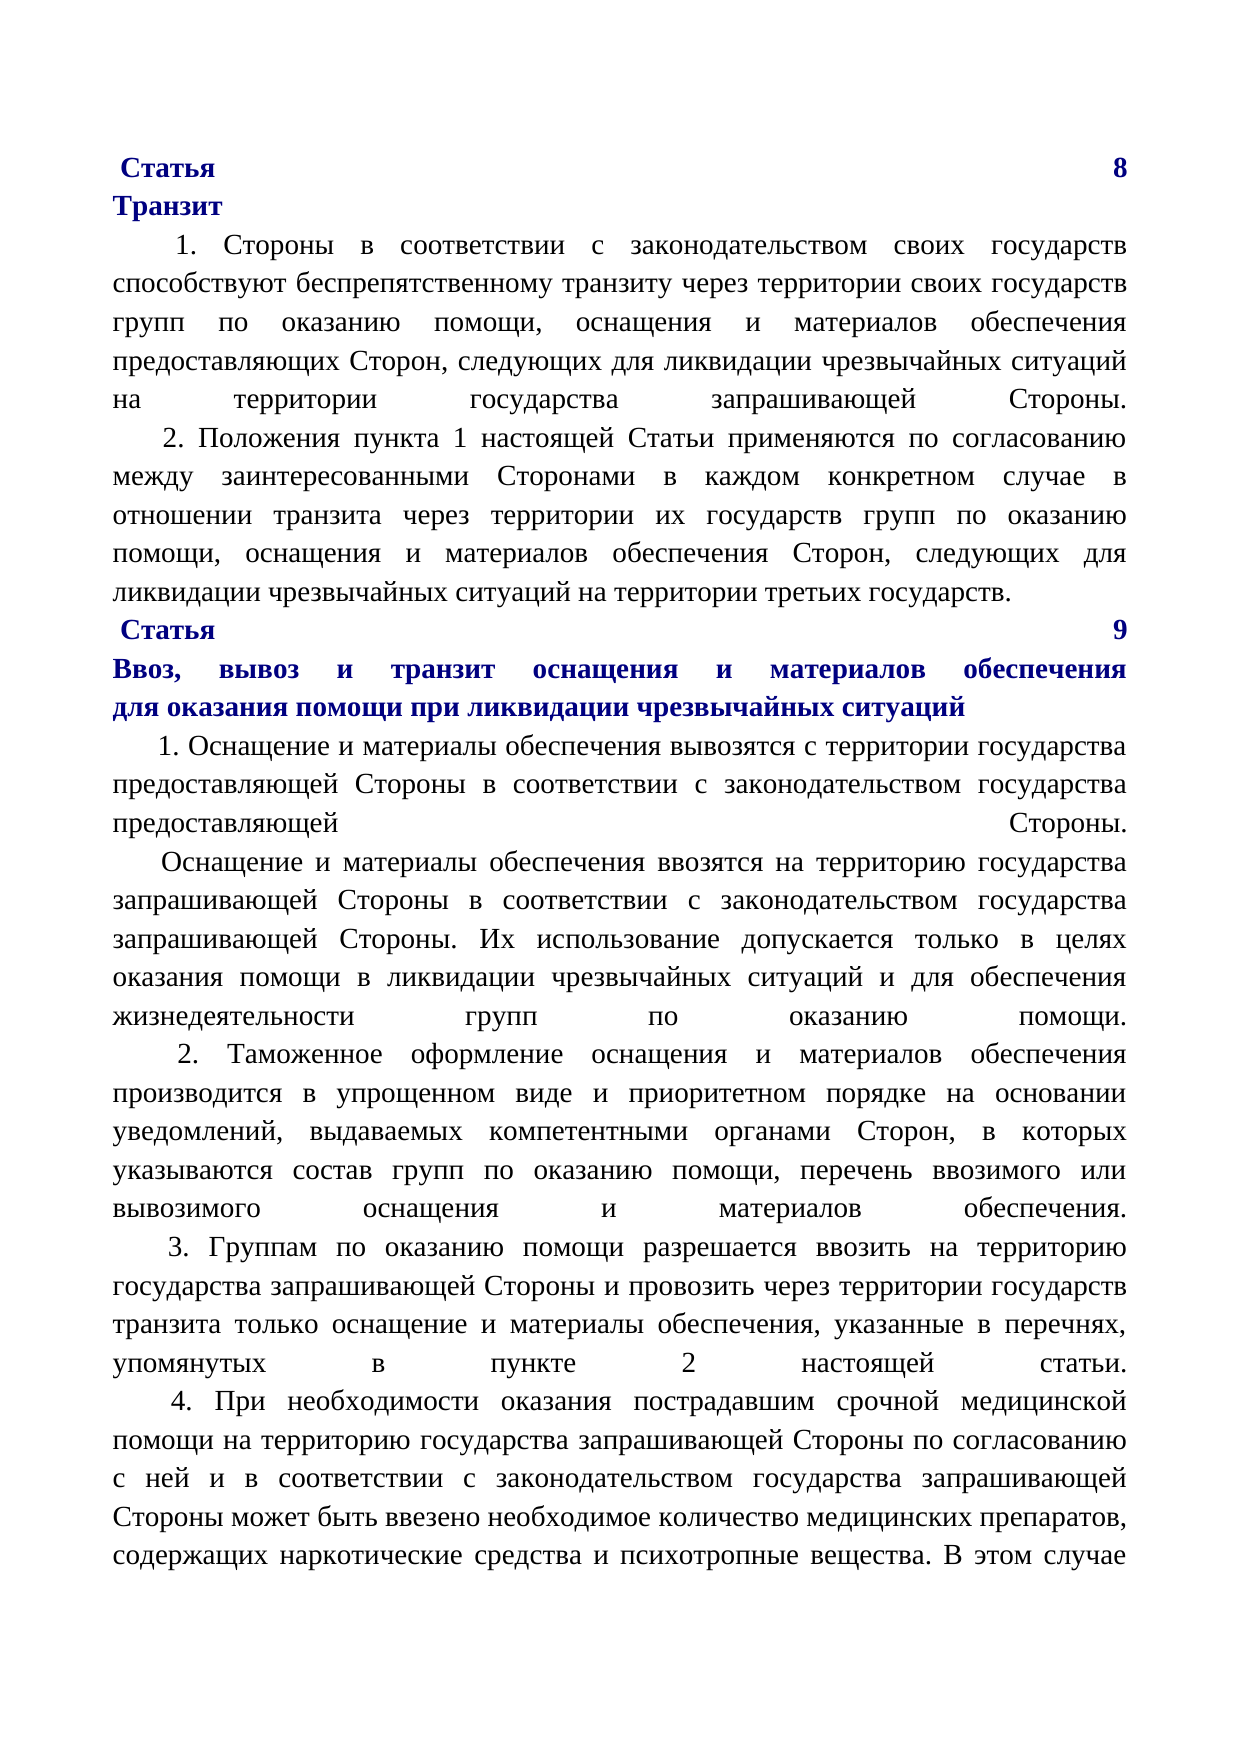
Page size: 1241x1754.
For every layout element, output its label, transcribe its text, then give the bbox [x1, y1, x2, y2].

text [112, 728, 1128, 1571]
text 1. Стороны в соответствии с законодательством своих государств способствуют беспрепятственному транзиту через территории своих государств групп по оказанию помощи, оснащения и материалов обеспечения предоставляющих Сторон, следующих для ликвидации чрезвычайных ситуаций на территории государства запрашивающей Стороны. 2. Положения пункта 1 настоящей Статьи применяются по согласованию между заинтересованными Сторонами в каждом конкретном случае в отношении транзита через территории их государств групп по оказанию помощи, оснащения и материалов обеспечения Сторон, следующих для ликвидации чрезвычайных ситуаций на территории третьих государств. [112, 227, 1128, 607]
text Статья 8 Транзит [112, 150, 1128, 222]
text Статья 9 Ввоз, вывоз и транзит оснащения и материалов обеспечения для оказания помощи при ликвидации чрезвычайных ситуаций [112, 612, 1128, 723]
